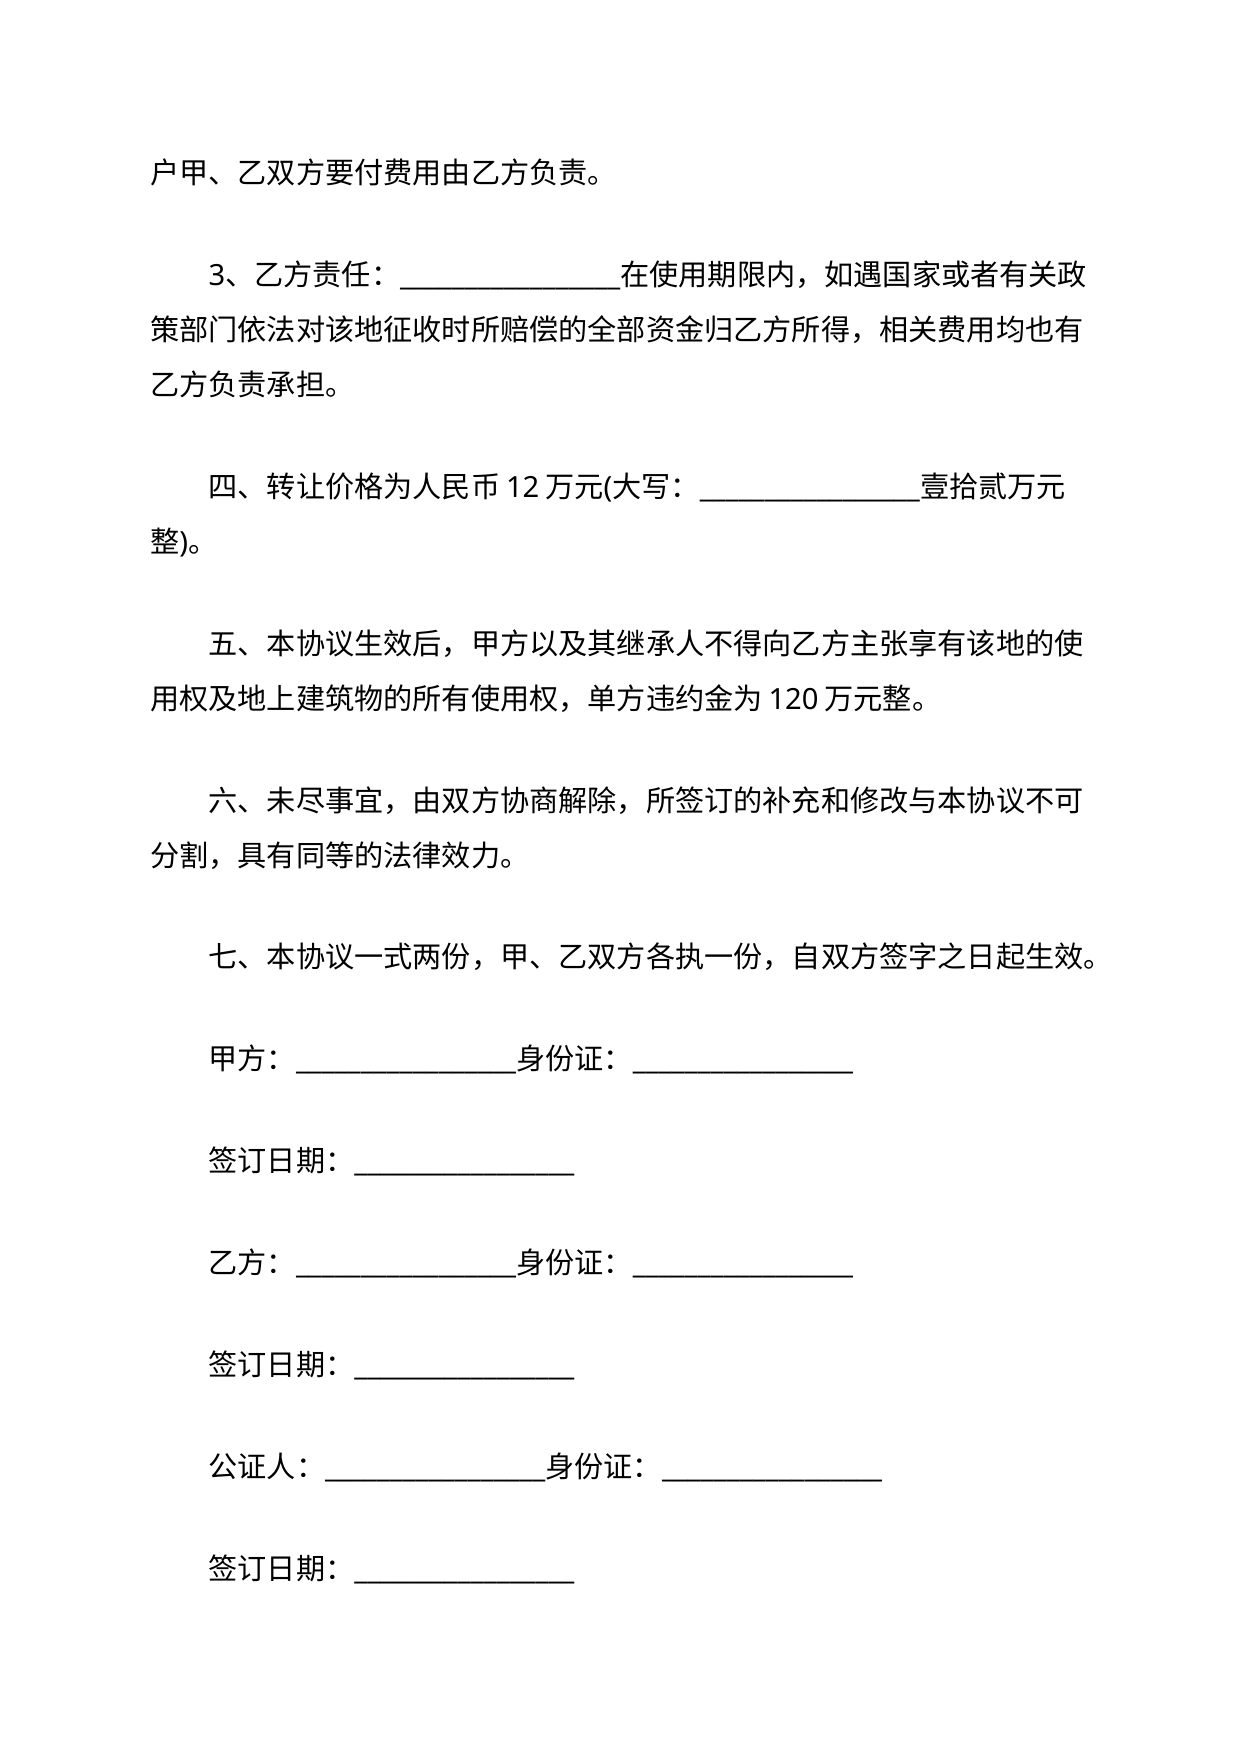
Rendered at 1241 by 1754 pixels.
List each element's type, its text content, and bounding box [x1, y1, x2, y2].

text 五、本协议生效后，甲方以及其继承人不得向乙方主张享有该地的使用权及地上建筑物的所有使用权，单方违约金为120万元整。 [150, 620, 1090, 718]
text 3、乙方责任：_________________在使用期限内，如遇国家或者有关政策部门依法对该地征收时所赔偿的全部资金归乙方所得，相关费用均也有乙方负责承担。 [150, 252, 1090, 404]
text 乙方：_________________身份证：_________________ [150, 1240, 1090, 1282]
text 七、本协议一式两份，甲、乙双方各执一份，自双方签字之日起生效。 [150, 934, 1090, 976]
text 公证人：_________________身份证：_________________ [150, 1444, 1090, 1486]
text 签订日期：_________________ [150, 1546, 1090, 1588]
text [150, 150, 1090, 192]
text 四、转让价格为人民币12万元(大写：_________________壹拾贰万元整)。 [150, 463, 1090, 561]
text 签订日期：_________________ [150, 1138, 1090, 1180]
text 甲方：_________________身份证：_________________ [150, 1036, 1090, 1078]
text 六、未尽事宜，由双方协商解除，所签订的补充和修改与本协议不可分割，具有同等的法律效力。 [150, 777, 1090, 874]
text 签订日期：_________________ [150, 1342, 1090, 1384]
